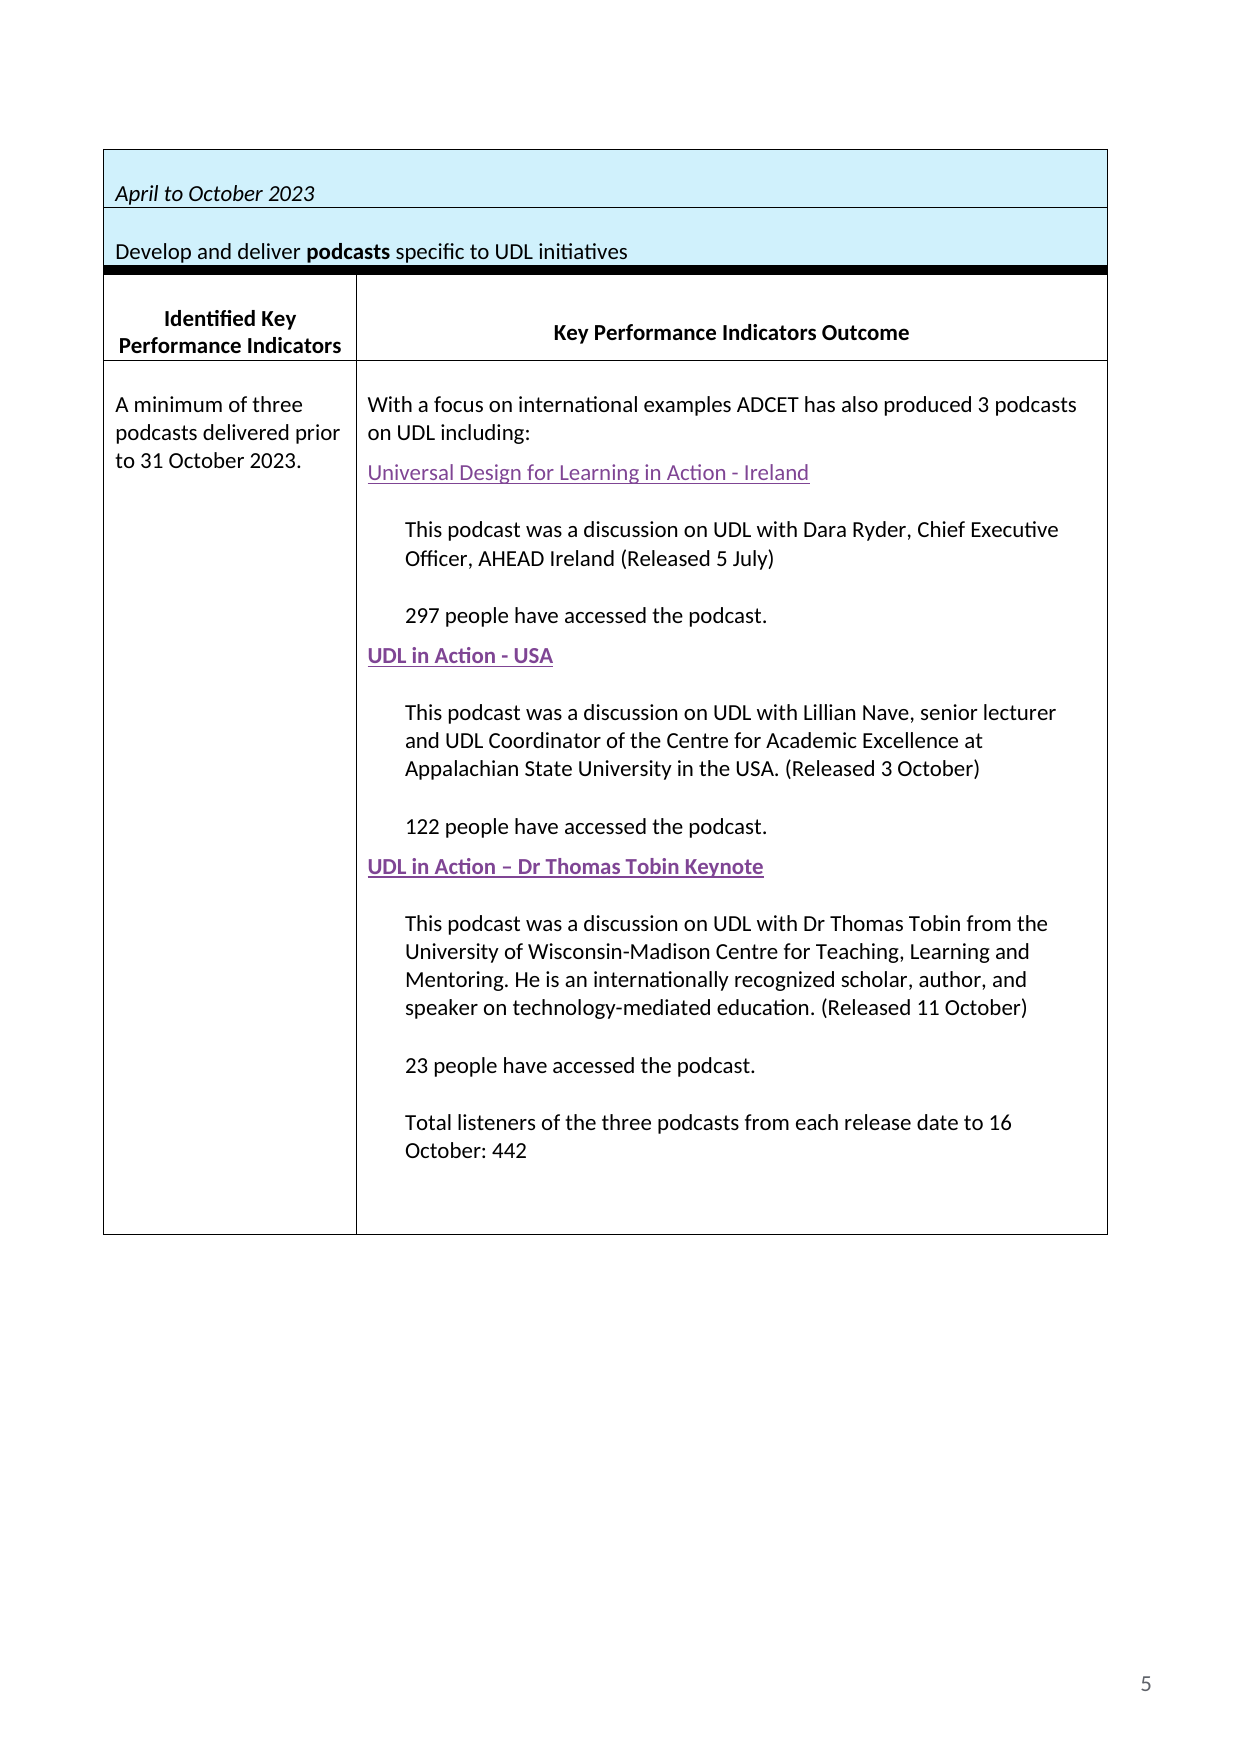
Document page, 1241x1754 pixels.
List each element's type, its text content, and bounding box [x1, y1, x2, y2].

table_cell Develop and deliver podcasts specific to UDL initiatives [104, 208, 1107, 265]
table_cell Key Performance Indicators Outcome [357, 275, 1107, 360]
table_cell With a focus on international examples ADCET has also produced 3 podcasts on UDL including: Universal Design for Learning in Action - Ireland This podcast was a discussion on UDL with Dara Ryder, Chief Executive Officer, AHEAD Ireland (Released 5 July) 297 people have accessed the podcast. UDL in Action - USA This podcast was a discussion on UDL with Lillian Nave, senior lecturer and UDL Coordinator of the Centre for Academic Excellence at Appalachian State University in the USA. (Released 3 October) 122 people have accessed the podcast. UDL in Action – Dr Thomas Tobin Keynote This podcast was a discussion on UDL with Dr Thomas Tobin from the University of Wisconsin-Madison Centre for Teaching, Learning and Mentoring. He is an internationally recognized scholar, author, and speaker on technology-mediated education. (Released 11 October) 23 people have accessed the podcast. Total listeners of the three podcasts from each release date to 16 October: 442 [357, 361, 1107, 1234]
table_cell A minimum of three podcasts delivered prior to 31 October 2023. [104, 361, 356, 1234]
table_cell Identified Key Performance Indicators [104, 275, 356, 360]
table_header April to October 2023 [104, 150, 1107, 207]
